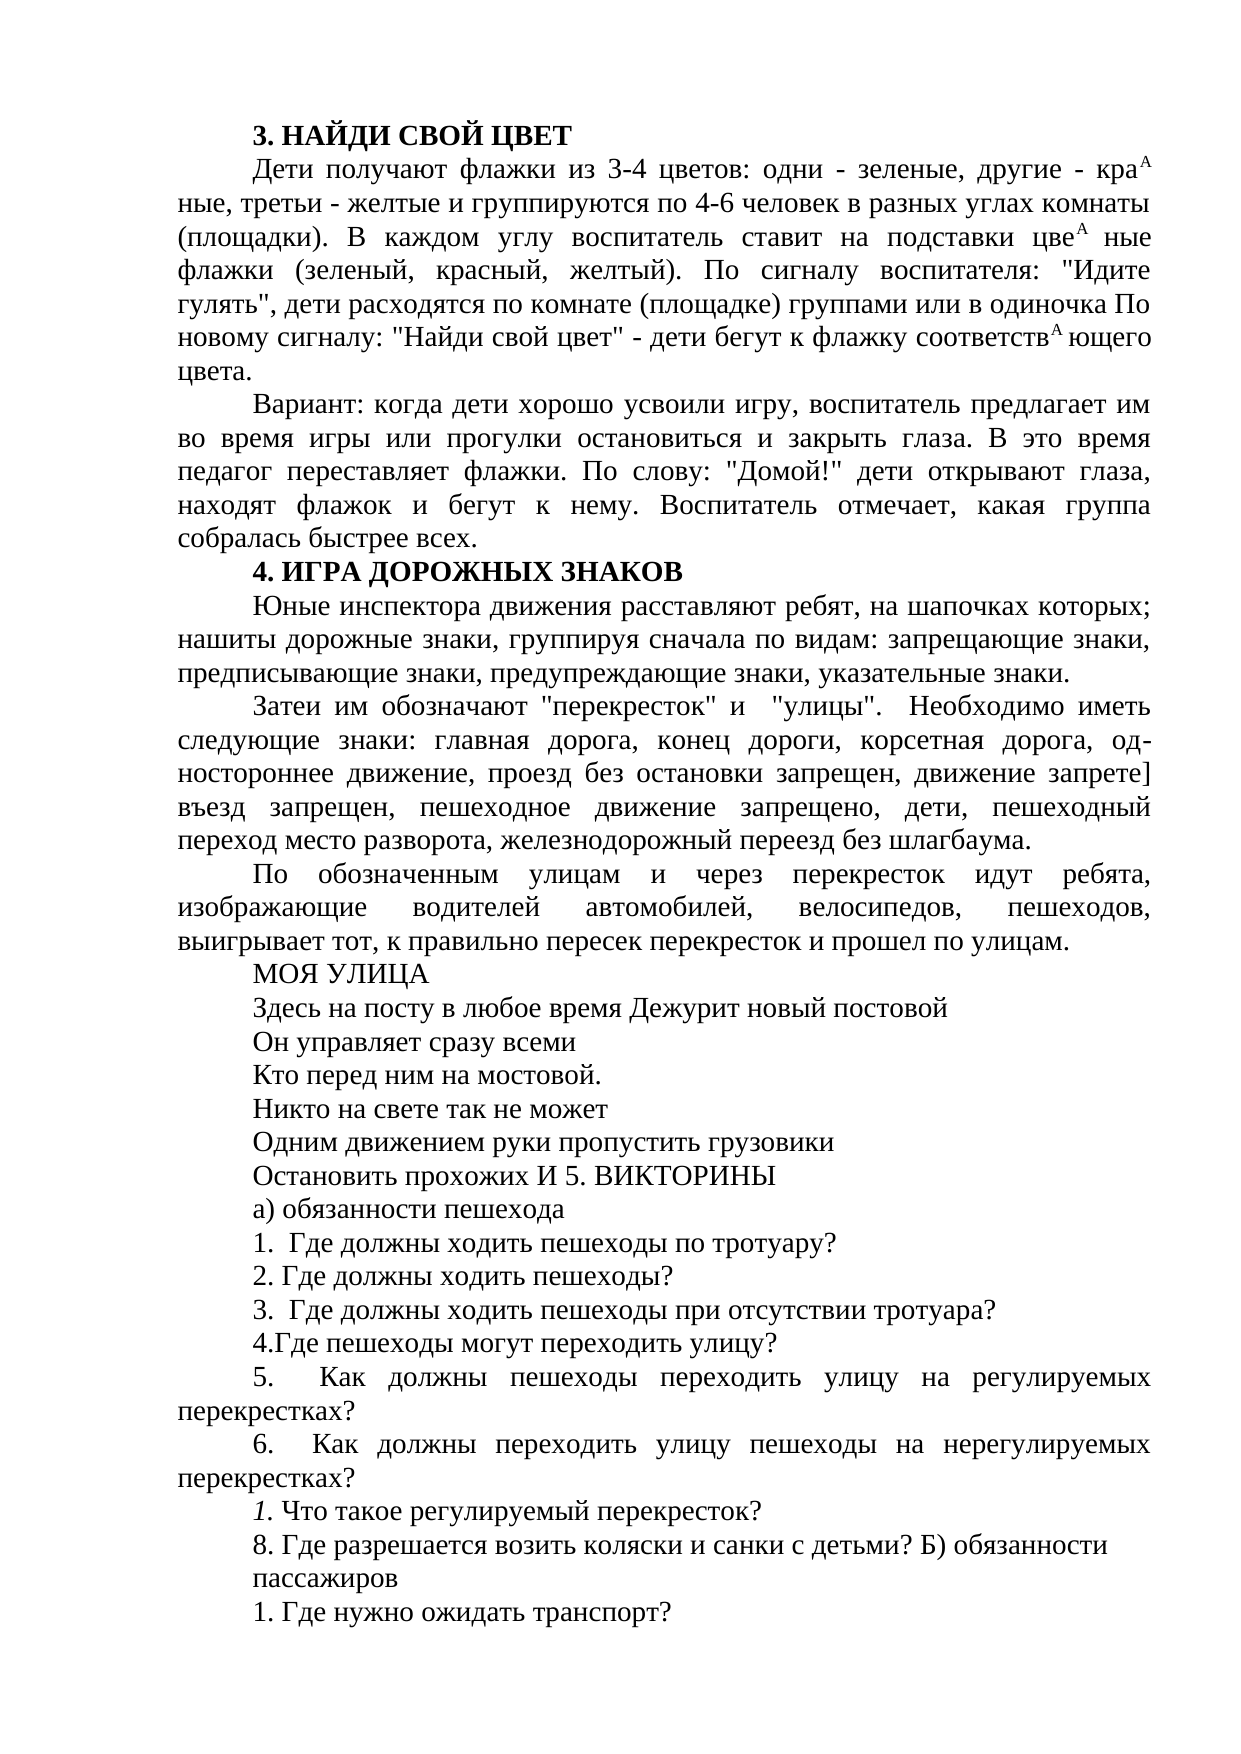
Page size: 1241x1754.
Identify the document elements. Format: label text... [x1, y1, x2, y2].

text 3. Где должны ходить пешеходы при отсутствии тротуара? [177, 1292, 1152, 1326]
text 4.Где пешеходы могут переходить улицу? [177, 1326, 1152, 1359]
text а) обязанности пешехода [177, 1191, 1152, 1225]
text 5. Как должны пешеходы переходить улицу на регулируемых перекрестках? [177, 1359, 1152, 1426]
text Затеи им обозначают "перекресток" и "улицы". Необходимо иметь следующие знаки: главная дорога, конец дороги, корсетная дорога, одностороннее движение, проезд без остановки запрещен, движение запрете] въезд запрещен, пешеходное движение запрещено, дети, пешеходный переход место разворота, железнодорожный переезд без шлагбаума. [177, 688, 1152, 856]
text 2. Где должны ходить пешеходы? [177, 1258, 1152, 1292]
text 8. Где разрешается возить коляски и санки с детьми? Б) обязанности [177, 1527, 1152, 1560]
text По обозначенным улицам и через перекресток идут ребята, изображающие водителей автомобилей, велосипедов, пешеходов, выигрывает тот, к правильно пересек перекресток и прошел по улицам. [177, 856, 1152, 957]
text 4. ИГРА ДОРОЖНЫХ ЗНАКОВ [177, 554, 1152, 588]
text Юные инспектора движения расставляют ребят, на шапочках которых; нашиты дорожные знаки, группируя сначала по видам: запрещающие знаки, предписывающие знаки, предупреждающие знаки, указательные знаки. [177, 588, 1152, 688]
text 6. Как должны переходить улицу пешеходы на нерегулируемых перекрестках? [177, 1426, 1152, 1493]
text Кто перед ним на мостовой. [177, 1057, 1152, 1091]
text Здесь на посту в любое время Дежурит новый постовой [177, 990, 1152, 1024]
text Вариант: когда дети хорошо усвоили игру, воспитатель предлагает им во время игры или прогулки остановиться и закрыть глаза. В это время педагог переставляет флажки. По слову: "Домой!" дети открывают глаза, находят флажок и бегут к нему. Воспитатель отмечает, какая группа собралась быстрее всех. [177, 386, 1152, 554]
text Никто на свете так не может [177, 1091, 1152, 1124]
text Он управляет сразу всеми [177, 1024, 1152, 1057]
text пассажиров [177, 1560, 1152, 1594]
text 1. Где нужно ожидать транспорт? [177, 1594, 1152, 1627]
text Дети получают флажки из 3-4 цветов: одни - зеленые, другие - краА ные, третьи - желтые и группируются по 4-6 человек в разных углах комнаты (площадки). В каждом углу воспитатель ставит на подставки цвеА ные флажки (зеленый, красный, желтый). По сигналу воспитателя: "Идите гулять", дети расходятся по комнате (площадке) группами или в одиночка По новому сигналу: "Найди свой цвет" - дети бегут к флажку соответствА ющего цвета. [177, 152, 1152, 386]
text МОЯ УЛИЦА [177, 957, 1152, 990]
text 1. Что такое регулируемый перекресток? [177, 1493, 1152, 1527]
text Одним движением руки пропустить грузовики [177, 1124, 1152, 1158]
text 1. Где должны ходить пешеходы по тротуару? [177, 1225, 1152, 1258]
text Остановить прохожих И 5. ВИКТОРИНЫ [177, 1158, 1152, 1191]
text 3. НАЙДИ СВОЙ ЦВЕТ [177, 118, 1152, 152]
